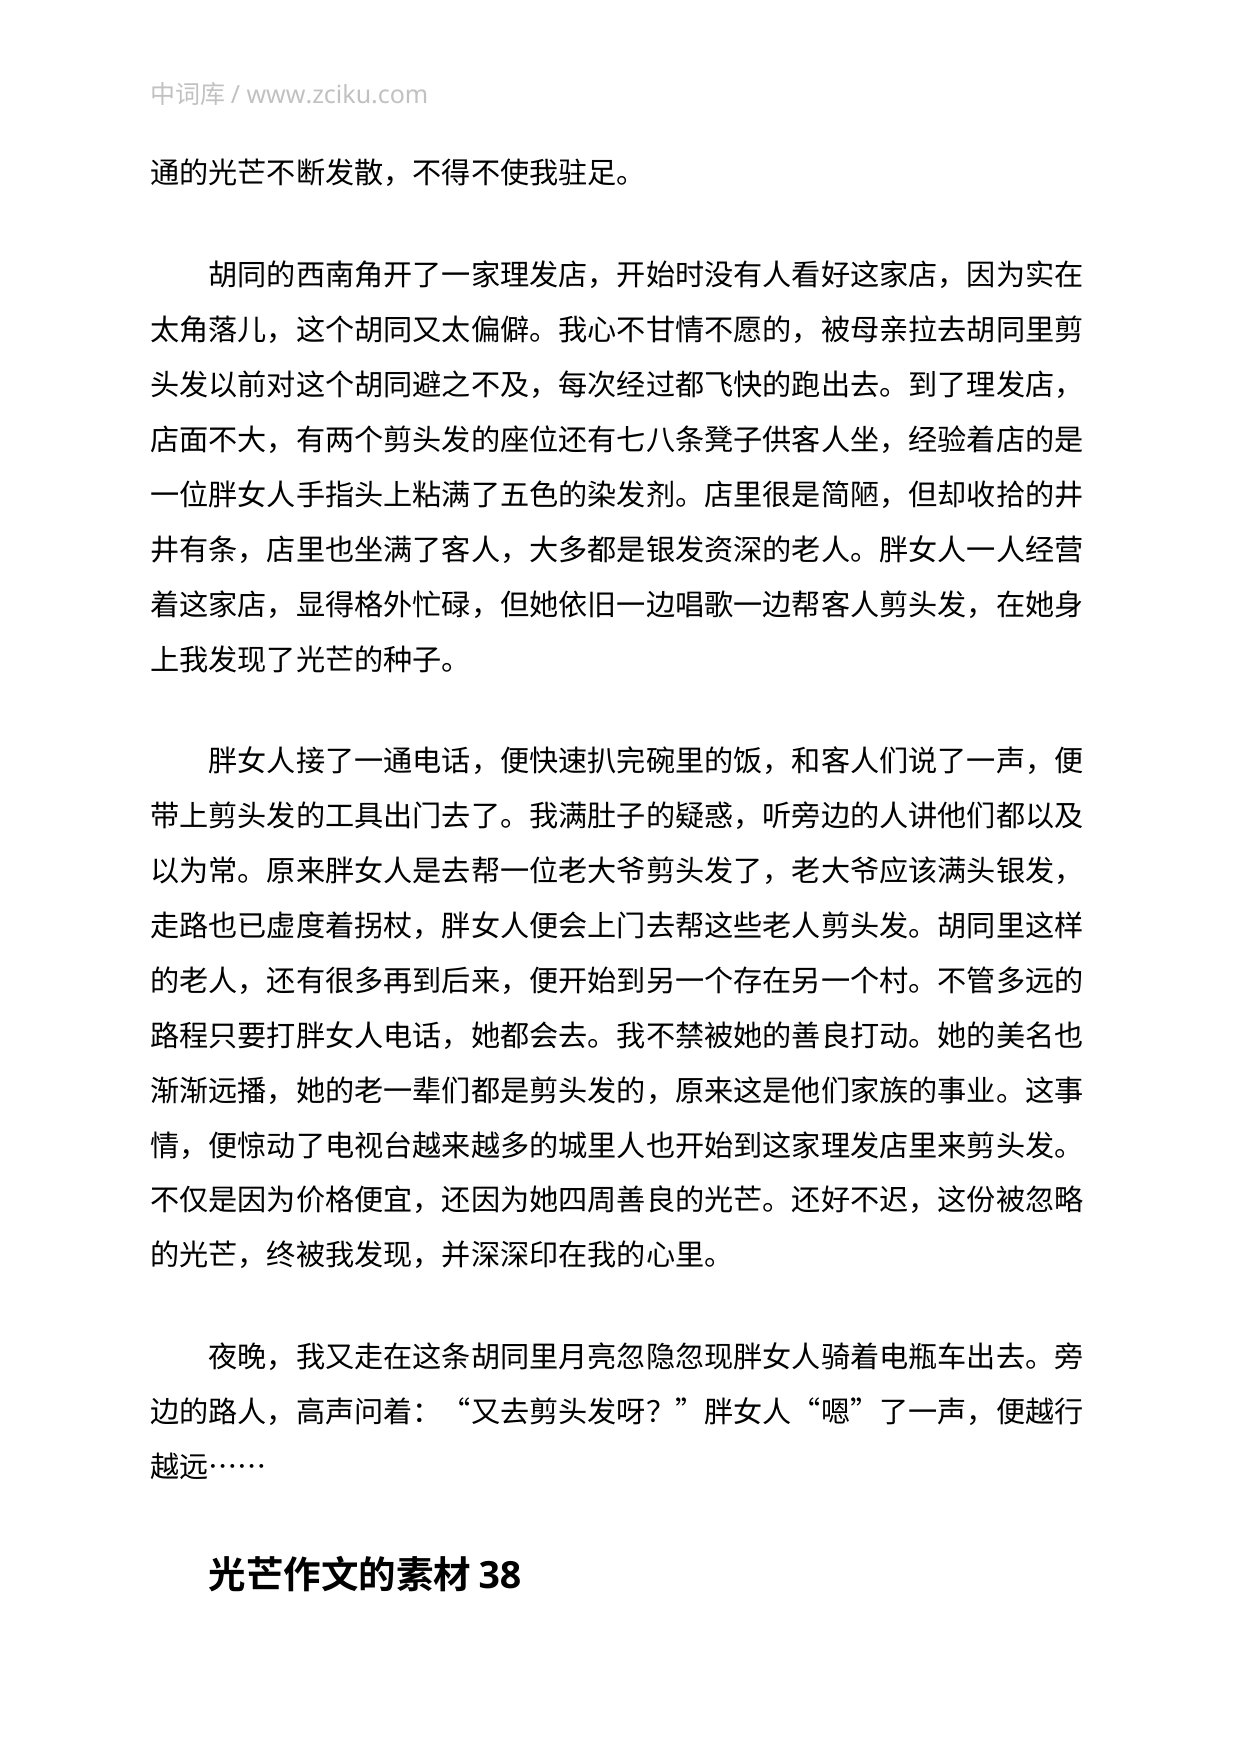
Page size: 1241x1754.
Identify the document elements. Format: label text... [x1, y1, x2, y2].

text 夜晚，我又走在这条胡同里月亮忽隐忽现胖女人骑着电瓶车出去。旁边的路人，高声问着：“又去剪头发呀？”胖女人“嗯”了一声，便越行越远…… [150, 1334, 1090, 1486]
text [150, 150, 1090, 192]
text 光芒作文的素材38 [150, 1545, 1090, 1600]
text 胡同的西南角开了一家理发店，开始时没有人看好这家店，因为实在太角落儿，这个胡同又太偏僻。我心不甘情不愿的，被母亲拉去胡同里剪头发以前对这个胡同避之不及，每次经过都飞快的跑出去。到了理发店，店面不大，有两个剪头发的座位还有七八条凳子供客人坐，经验着店的是一位胖女人手指头上粘满了五色的染发剂。店里很是简陋，但却收拾的井井有条，店里也坐满了客人，大多都是银发资深的老人。胖女人一人经营着这家店，显得格外忙碌，但她依旧一边唱歌一边帮客人剪头发，在她身上我发现了光芒的种子。 [150, 252, 1090, 678]
text 胖女人接了一通电话，便快速扒完碗里的饭，和客人们说了一声，便带上剪头发的工具出门去了。我满肚子的疑惑，听旁边的人讲他们都以及以为常。原来胖女人是去帮一位老大爷剪头发了，老大爷应该满头银发，走路也已虚度着拐杖，胖女人便会上门去帮这些老人剪头发。胡同里这样的老人，还有很多再到后来，便开始到另一个存在另一个村。不管多远的路程只要打胖女人电话，她都会去。我不禁被她的善良打动。她的美名也渐渐远播，她的老一辈们都是剪头发的，原来这是他们家族的事业。这事情，便惊动了电视台越来越多的城里人也开始到这家理发店里来剪头发。不仅是因为价格便宜，还因为她四周善良的光芒。还好不迟，这份被忽略的光芒，终被我发现，并深深印在我的心里。 [150, 738, 1090, 1274]
